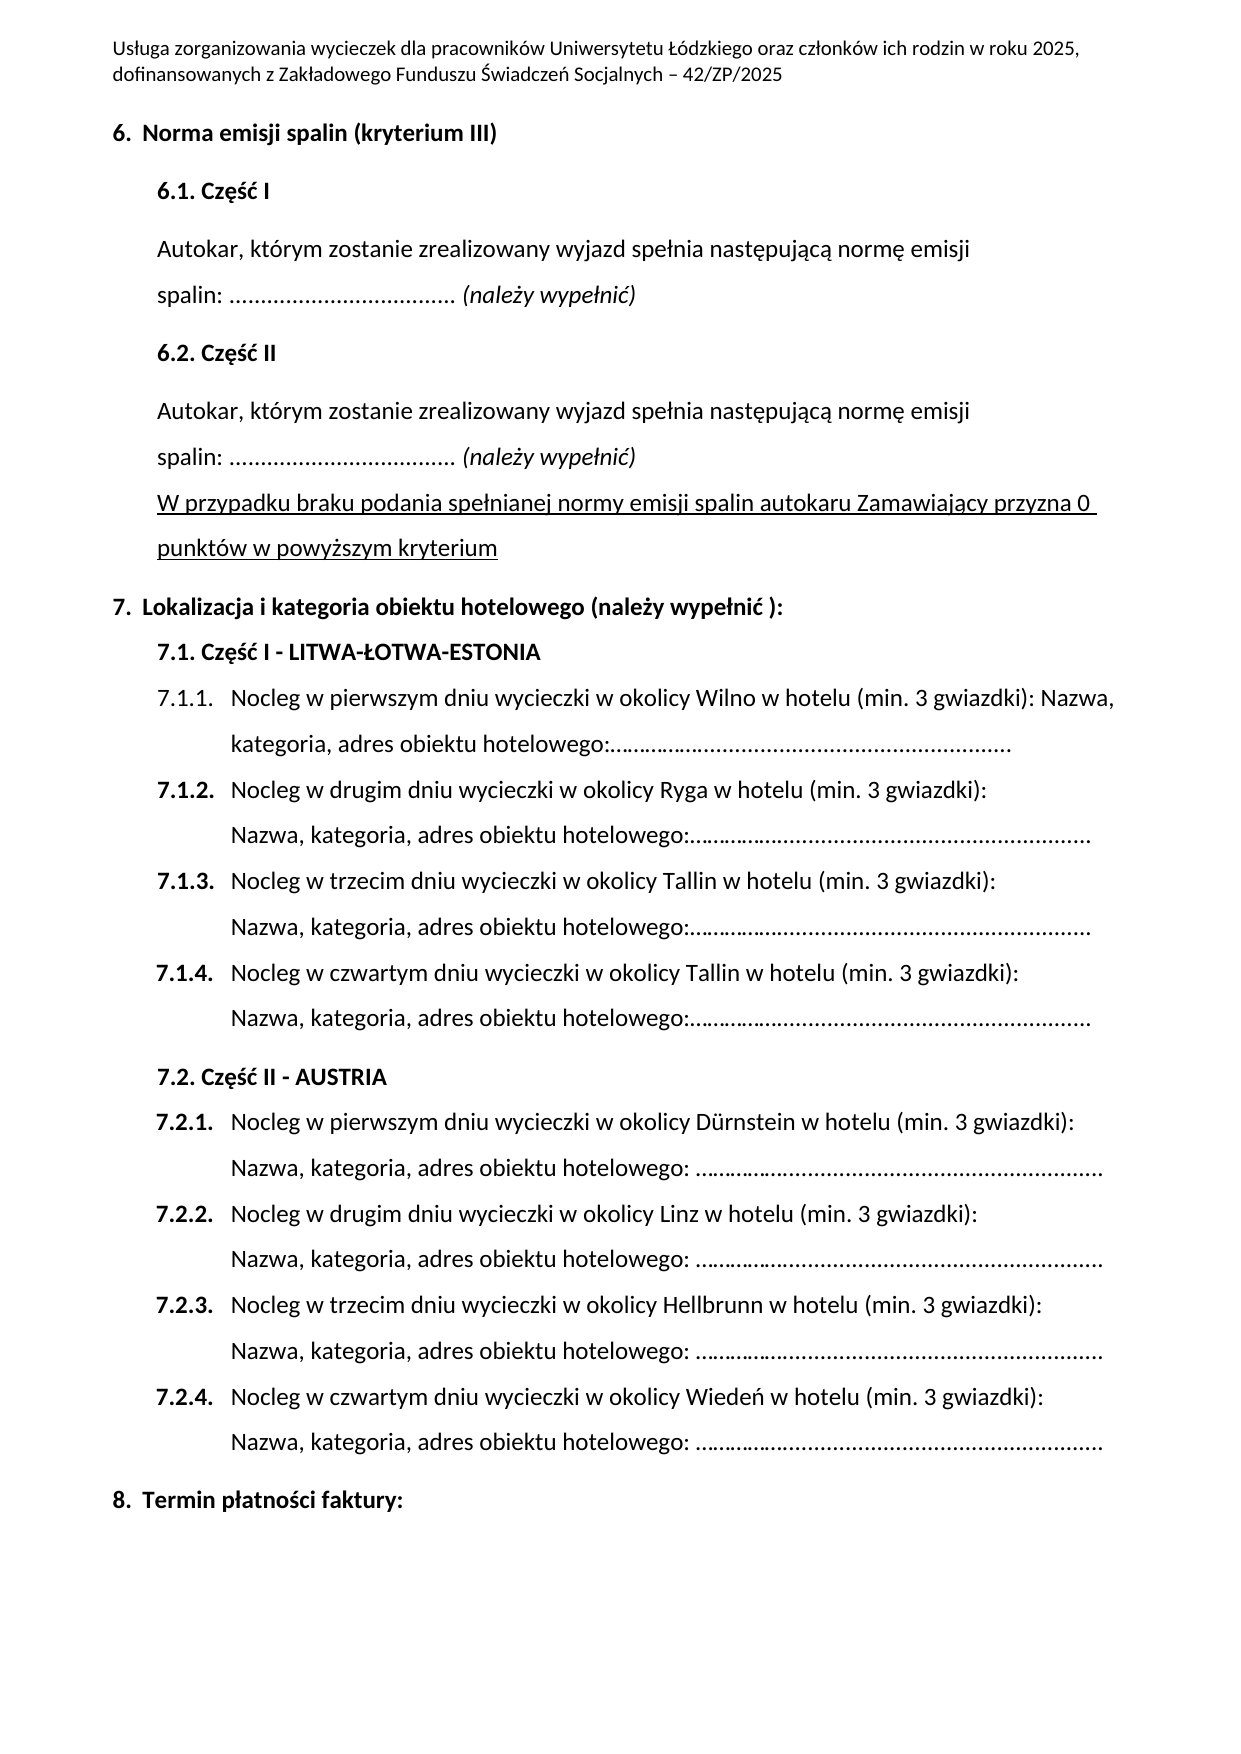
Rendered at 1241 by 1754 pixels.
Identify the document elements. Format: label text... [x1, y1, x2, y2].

list Część II - AUSTRIA [157, 1061, 1118, 1091]
list Nocleg w drugim dniu wycieczki w okolicy Ryga w hotelu (min. 3 gwiazdki): [157, 774, 1117, 804]
list W przypadku braku podania spełnianej normy emisji spalin autokaru Zamawiający przyzna 0 punktów w powyższym kryterium [157, 487, 1128, 563]
list Nocleg w drugim dniu wycieczki w okolicy Linz w hotelu (min. 3 gwiazdki): [156, 1198, 1117, 1228]
list Termin płatności faktury: [112, 1485, 1128, 1515]
text 6.1. Część I [157, 175, 1128, 206]
list Norma emisji spalin (kryterium III) [112, 117, 1128, 147]
list Nazwa, kategoria, adres obiektu hotelowego: ……………................................................... [231, 1152, 1117, 1183]
list Nazwa, kategoria, adres obiektu hotelowego: ……………................................................... [231, 1243, 1117, 1274]
list Nocleg w pierwszym dniu wycieczki w okolicy Wilno w hotelu (min. 3 gwiazdki): Nazwa, kategoria, adres obiektu hotelowego:…………….................................................. [157, 682, 1117, 758]
list Nazwa, kategoria, adres obiektu hotelowego:…………….................................................. [231, 1002, 1117, 1033]
list Lokalizacja i kategoria obiektu hotelowego (należy wypełnić ): [112, 591, 1128, 621]
list Nocleg w pierwszym dniu wycieczki w okolicy Dürnstein w hotelu (min. 3 gwiazdki): [156, 1106, 1117, 1137]
list Nazwa, kategoria, adres obiektu hotelowego:…………….................................................. [231, 819, 1117, 850]
text 6.2. Część II [157, 337, 1128, 368]
text Autokar, którym zostanie zrealizowany wyjazd spełnia następującą normę emisji spalin: .................................... (należy wypełnić) [157, 233, 1128, 309]
list Nazwa, kategoria, adres obiektu hotelowego:…………….................................................. [231, 911, 1117, 941]
list Nazwa, kategoria, adres obiektu hotelowego: ……………................................................... [231, 1335, 1117, 1366]
list Nazwa, kategoria, adres obiektu hotelowego: ……………................................................... [231, 1426, 1117, 1457]
list Nocleg w trzecim dniu wycieczki w okolicy Hellbrunn w hotelu (min. 3 gwiazdki): [156, 1289, 1117, 1320]
list Nocleg w czwartym dniu wycieczki w okolicy Wiedeń w hotelu (min. 3 gwiazdki): [156, 1381, 1117, 1411]
text Autokar, którym zostanie zrealizowany wyjazd spełnia następującą normę emisji spalin: .................................... (należy wypełnić) [157, 395, 1128, 472]
list Nocleg w trzecim dniu wycieczki w okolicy Tallin w hotelu (min. 3 gwiazdki): [157, 865, 1117, 896]
list Nocleg w czwartym dniu wycieczki w okolicy Tallin w hotelu (min. 3 gwiazdki): [156, 957, 1117, 987]
list Część I - LITWA-ŁOTWA-ESTONIA [157, 637, 1128, 667]
